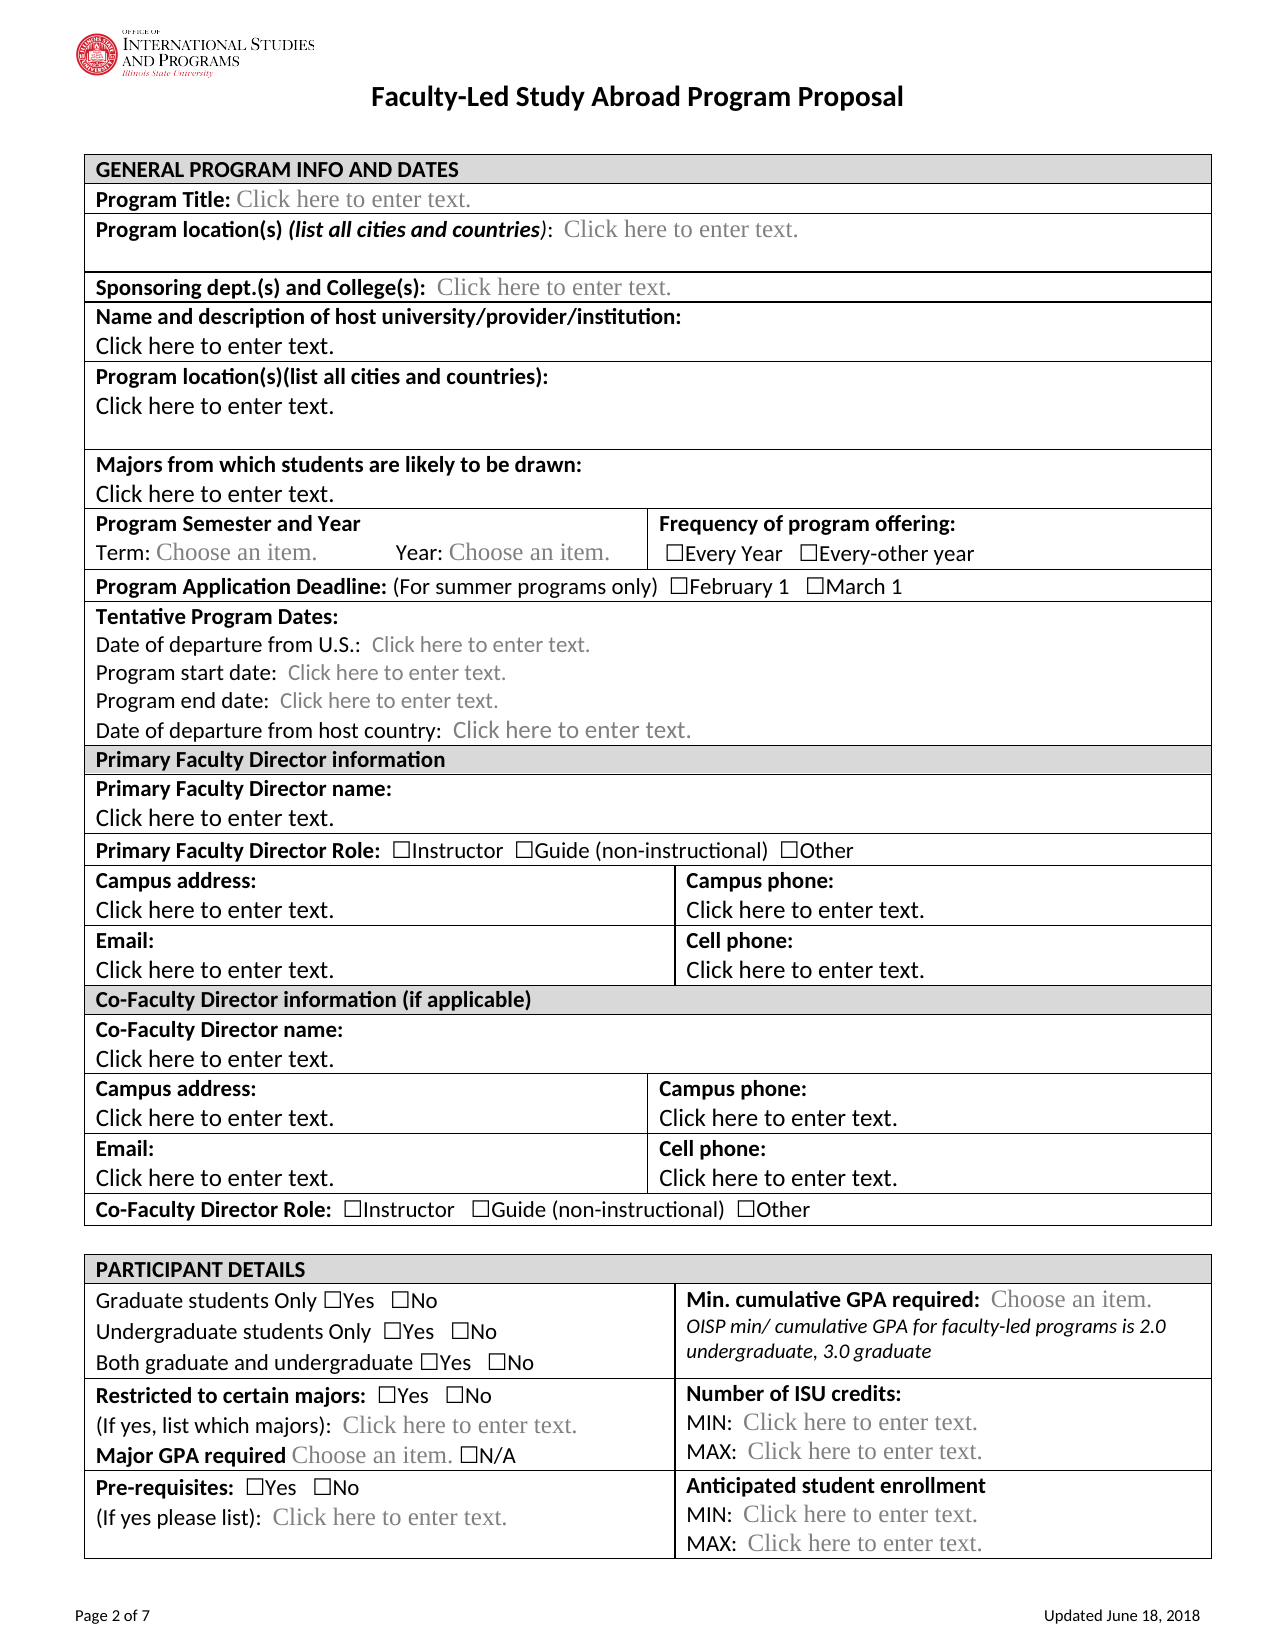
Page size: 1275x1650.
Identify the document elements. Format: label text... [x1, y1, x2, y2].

table_cell Campus phone: [676, 866, 1211, 925]
table_cell Primary Faculty Director Role: Instructor Guide (non-instructional) Other [85, 834, 1211, 865]
table_cell Program Title: [85, 184, 1211, 213]
table_cell Program location(s) (list all cities and countries): [85, 214, 1211, 271]
table_cell Pre-requisites: Yes No (If yes please list): [85, 1471, 674, 1557]
table_cell Min. cumulative GPA required: OISP min/ cumulative GPA for faculty-led programs is 2.0 undergraduate, 3.0 graduate [676, 1284, 1211, 1378]
table_cell Email: [85, 926, 674, 984]
table_cell Co-Faculty Director information (if applicable) [85, 986, 1211, 1014]
table_cell Cell phone: [676, 926, 1211, 984]
table_cell Tentative Program Dates: Date of departure from U.S.: Program start date: Program end date: Date of departure from host country: [85, 602, 1211, 744]
table_cell Co-Faculty Director Role: Instructor Guide (non-instructional) Other [85, 1194, 1211, 1225]
table_cell Primary Faculty Director information [85, 746, 1211, 773]
table_cell Program Application Deadline: (For summer programs only) February 1 March 1 [85, 570, 1211, 601]
table_cell Name and description of host university/provider/institution: [85, 303, 1211, 361]
table_cell Campus address: [85, 1074, 647, 1133]
table_cell Anticipated student enrollment MIN: MAX: [676, 1471, 1211, 1557]
table_cell Cell phone: [648, 1134, 1211, 1192]
table_cell Campus address: [85, 866, 674, 925]
table_cell Campus phone: [648, 1074, 1211, 1133]
table_cell Program location(s)(list all cities and countries): [85, 362, 1211, 449]
table_cell Majors from which students are likely to be drawn: [85, 450, 1211, 508]
picture [75, 30, 314, 78]
table_cell Email: [85, 1134, 647, 1192]
table_cell Restricted to certain majors: Yes No (If yes, list which majors): Major GPA required N/A [85, 1379, 674, 1470]
table_cell Number of ISU credits: MIN: MAX: [676, 1379, 1211, 1470]
table_header PARTICIPANT DETAILS [85, 1255, 1211, 1283]
table_cell Frequency of program offering: Every Year Every-other year [648, 509, 1211, 568]
table_cell Co-Faculty Director name: [85, 1015, 1211, 1073]
table_cell Primary Faculty Director name: [85, 775, 1211, 833]
table_cell Graduate students Only Yes No Undergraduate students Only Yes No Both graduate and undergraduate Yes No [85, 1284, 674, 1378]
table_cell Sponsoring dept.(s) and College(s): [85, 273, 1211, 301]
table_cell Program Semester and Year Term: Year: [85, 509, 647, 568]
table_header GENERAL PROGRAM INFO AND DATES [85, 155, 1211, 183]
